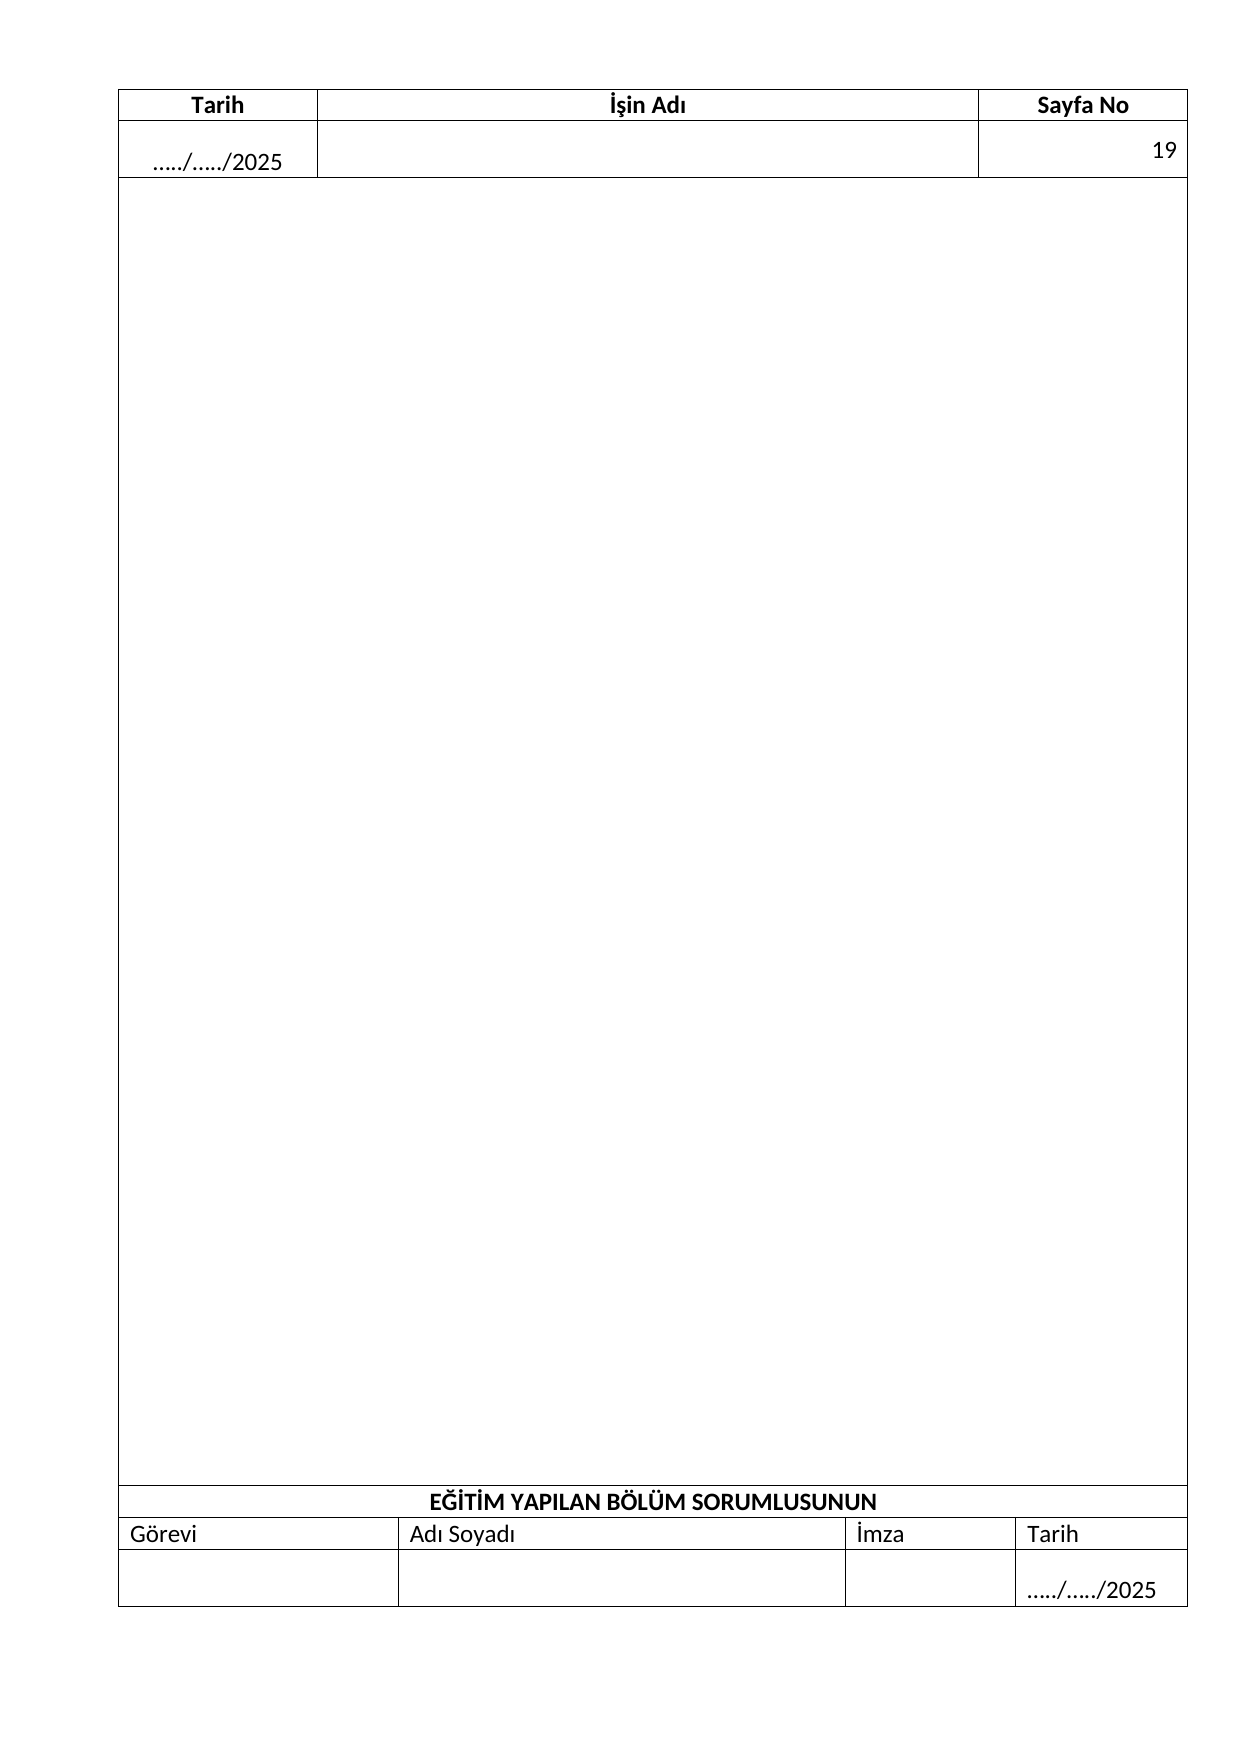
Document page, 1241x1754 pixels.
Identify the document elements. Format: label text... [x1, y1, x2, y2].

table_cell EĞİTİM YAPILAN BÖLÜM SORUMLUSUNUN [119, 1486, 1187, 1517]
table_cell …../…../2025 [119, 121, 317, 177]
table_cell …../…../2025 [1016, 1550, 1187, 1606]
table_cell Görevi [119, 1518, 398, 1548]
table_cell [119, 1550, 398, 1606]
table_cell Tarih [1016, 1518, 1187, 1548]
table_cell Adı Soyadı [399, 1518, 845, 1548]
table_cell [399, 1550, 845, 1606]
table_cell [318, 121, 978, 177]
table_cell 19 [979, 121, 1187, 177]
table_cell [846, 1550, 1015, 1606]
table_header Sayfa No [979, 90, 1187, 120]
table_cell İmza [846, 1518, 1015, 1548]
table_header Tarih [119, 90, 317, 120]
table_header İşin Adı [318, 90, 978, 120]
table_cell [119, 178, 1187, 1485]
